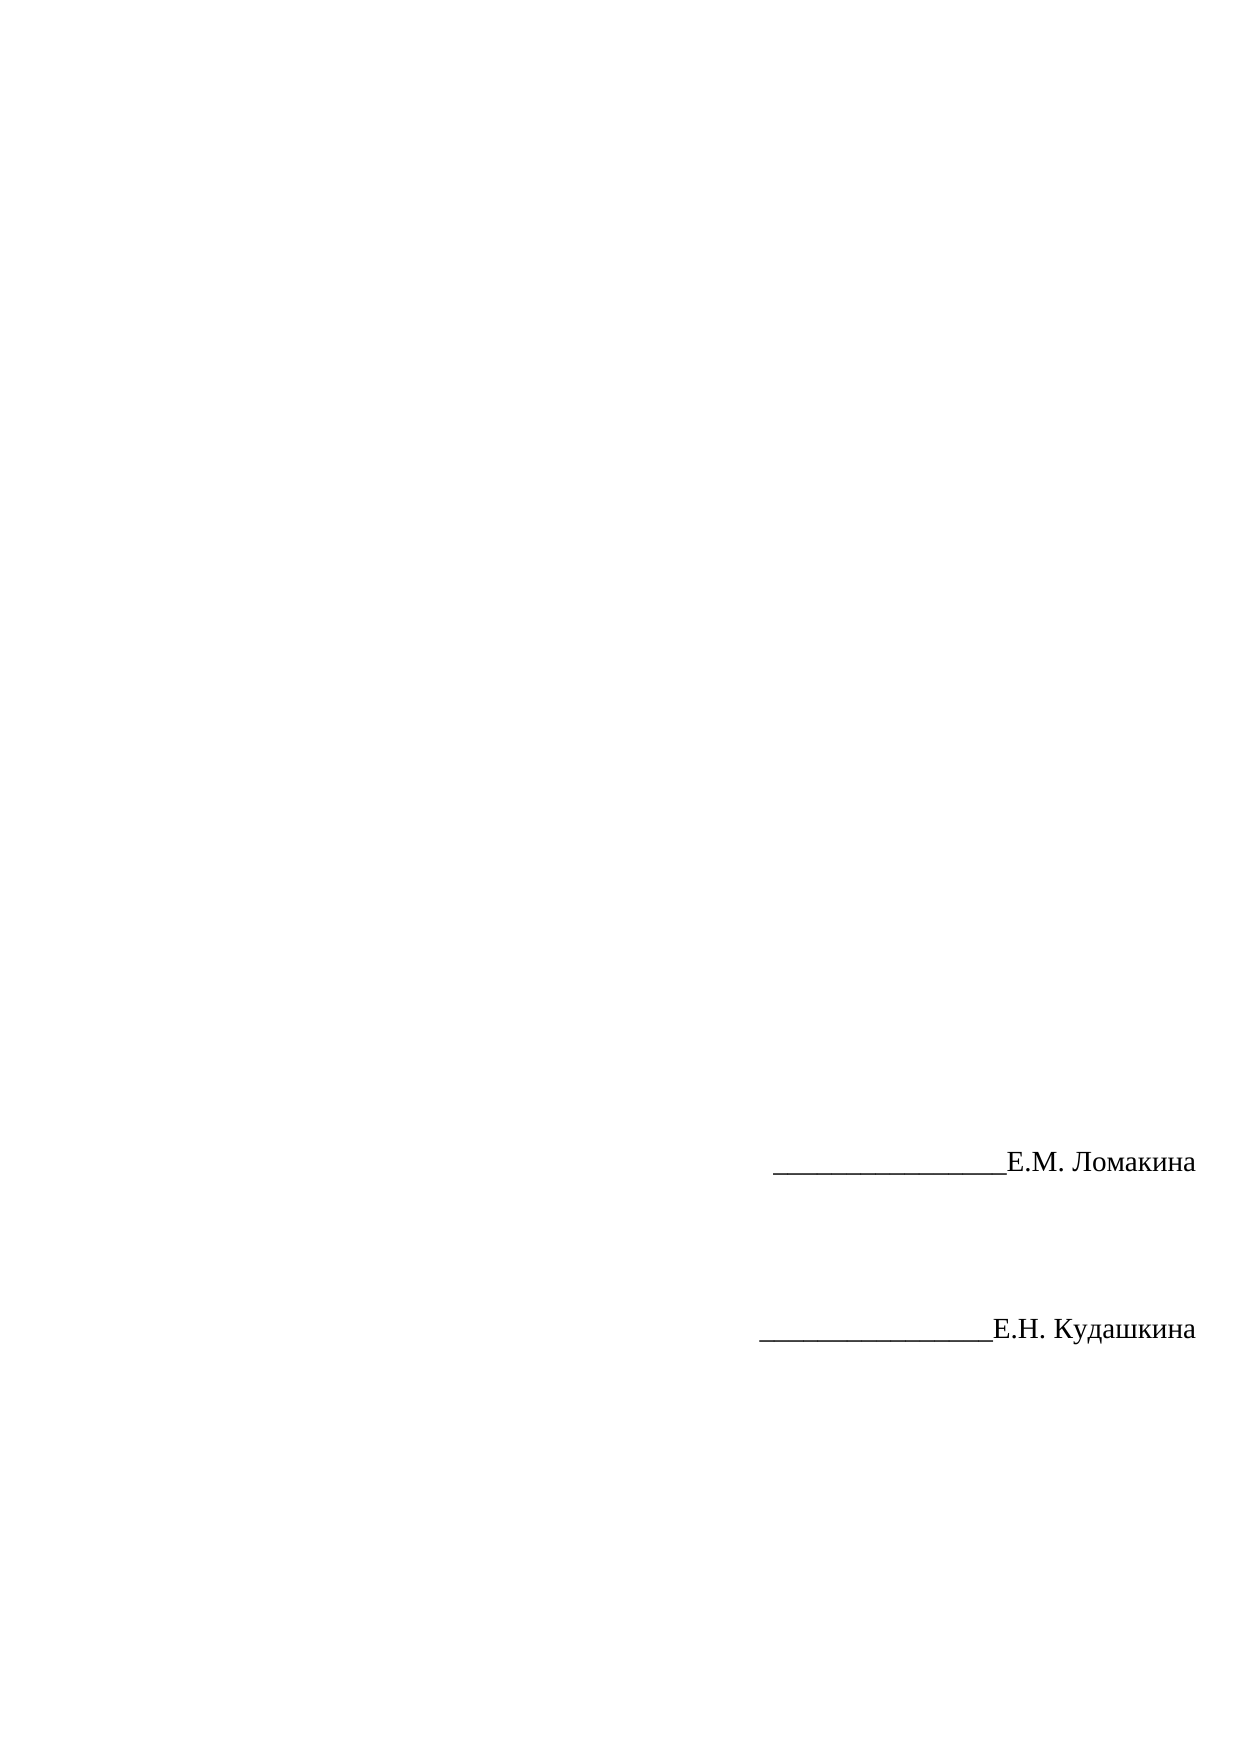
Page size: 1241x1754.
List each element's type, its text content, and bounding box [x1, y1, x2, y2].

text ________________Е.М. Ломакина [133, 1145, 1196, 1178]
text ________________Е.Н. Кудашкина [133, 1311, 1196, 1344]
